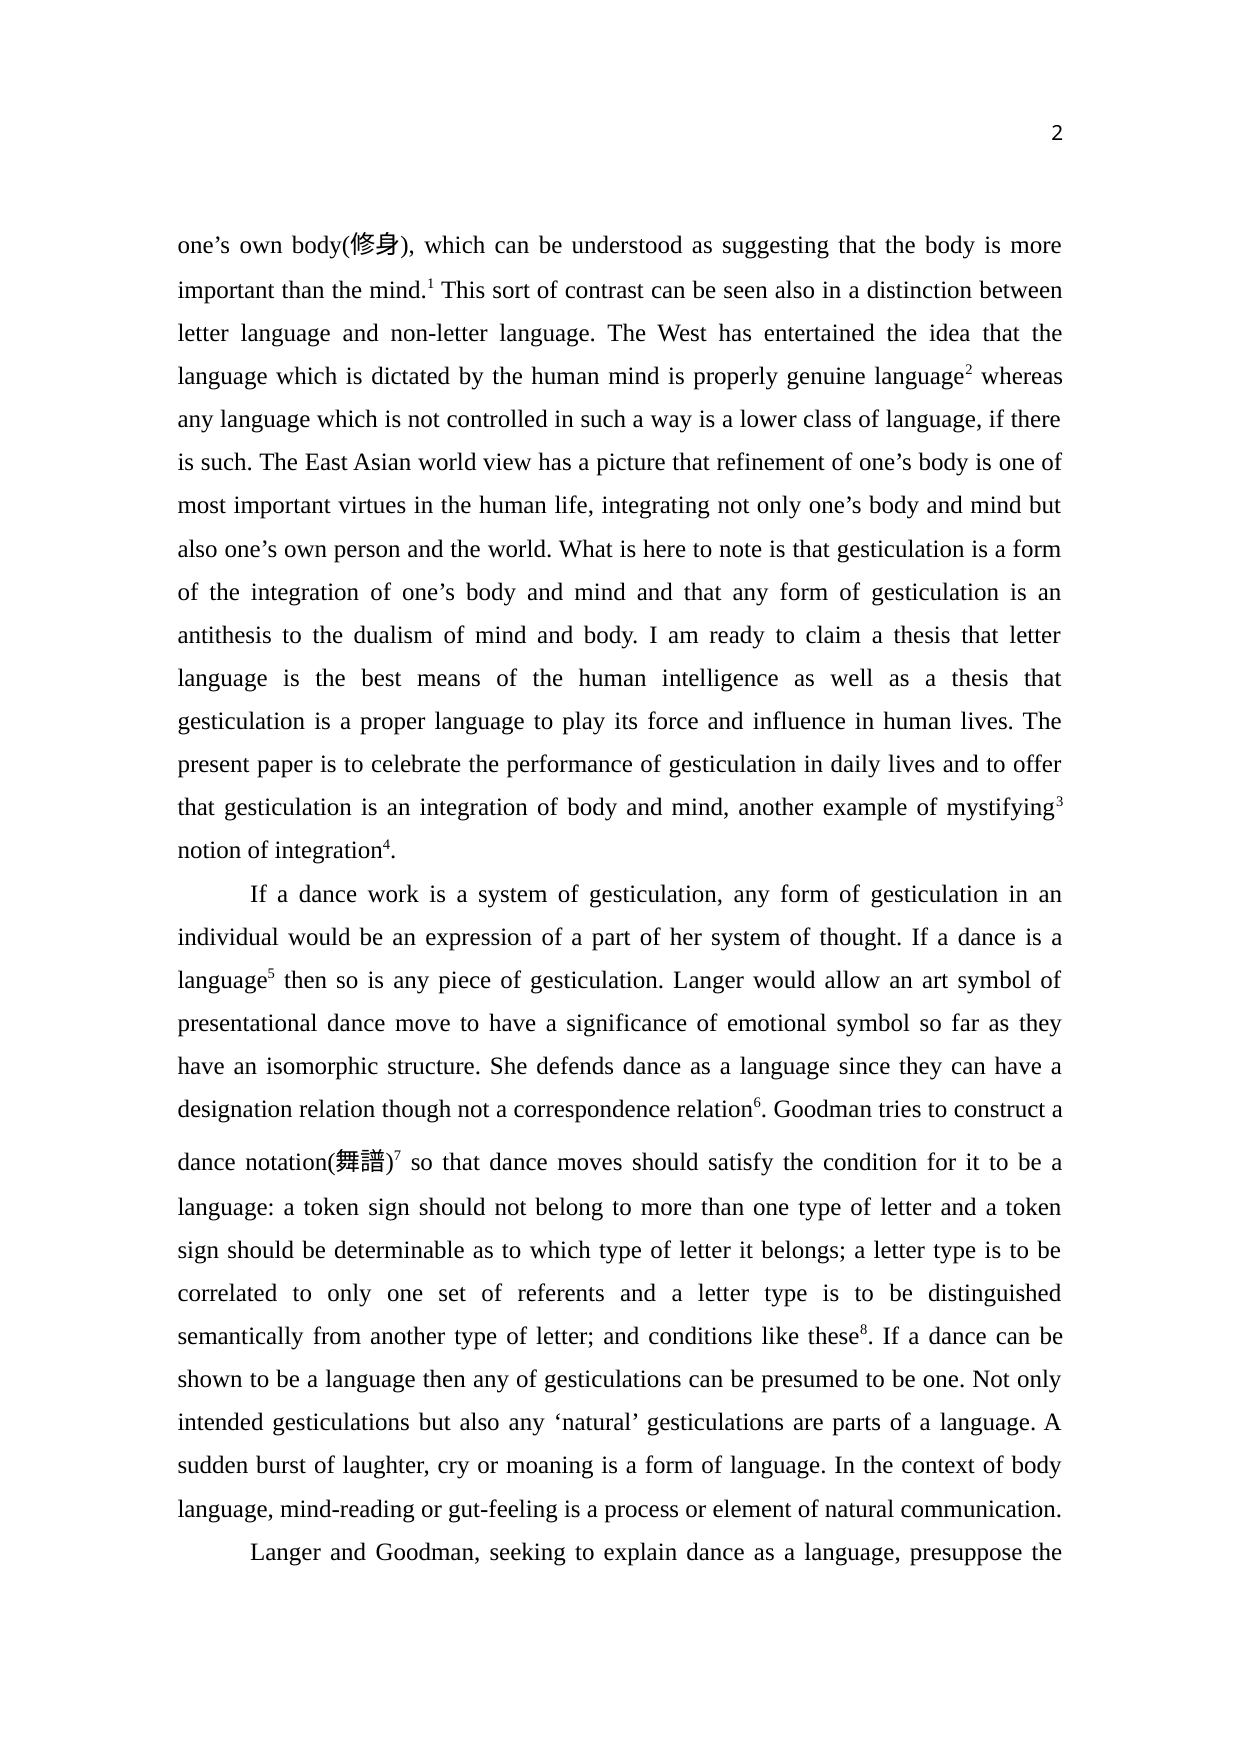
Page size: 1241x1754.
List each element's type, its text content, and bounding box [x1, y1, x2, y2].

text If a dance work is a system of gesticulation, any form of gesticulation in an individual would be an expression of a part of her system of thought. If a dance is a language then so is any piece of gesticulation. Langer would allow an art symbol of presentational dance move to have a significance of emotional symbol so far as they have an isomorphic structure. She defends dance as a language since they can have a designation relation though not a correspondence relation. Goodman tries to construct a dance notation(舞譜) so that dance moves should satisfy the condition for it to be a language: a token sign should not belong to more than one type of letter and a token sign should be determinable as to which type of letter it belongs; a letter type is to be correlated to only one set of referents and a letter type is to be distinguished semantically from another type of letter; and conditions like these. If a dance can be shown to be a language then any of gesticulations can be presumed to be one. Not only intended gesticulations but also any ‘natural’ gesticulations are parts of a language. A sudden burst of laughter, cry or moaning is a form of language. In the context of body language, mind-reading or gut-feeling is a process or element of natural communication. [177, 879, 1063, 1522]
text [177, 224, 1063, 864]
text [177, 1537, 1063, 1566]
